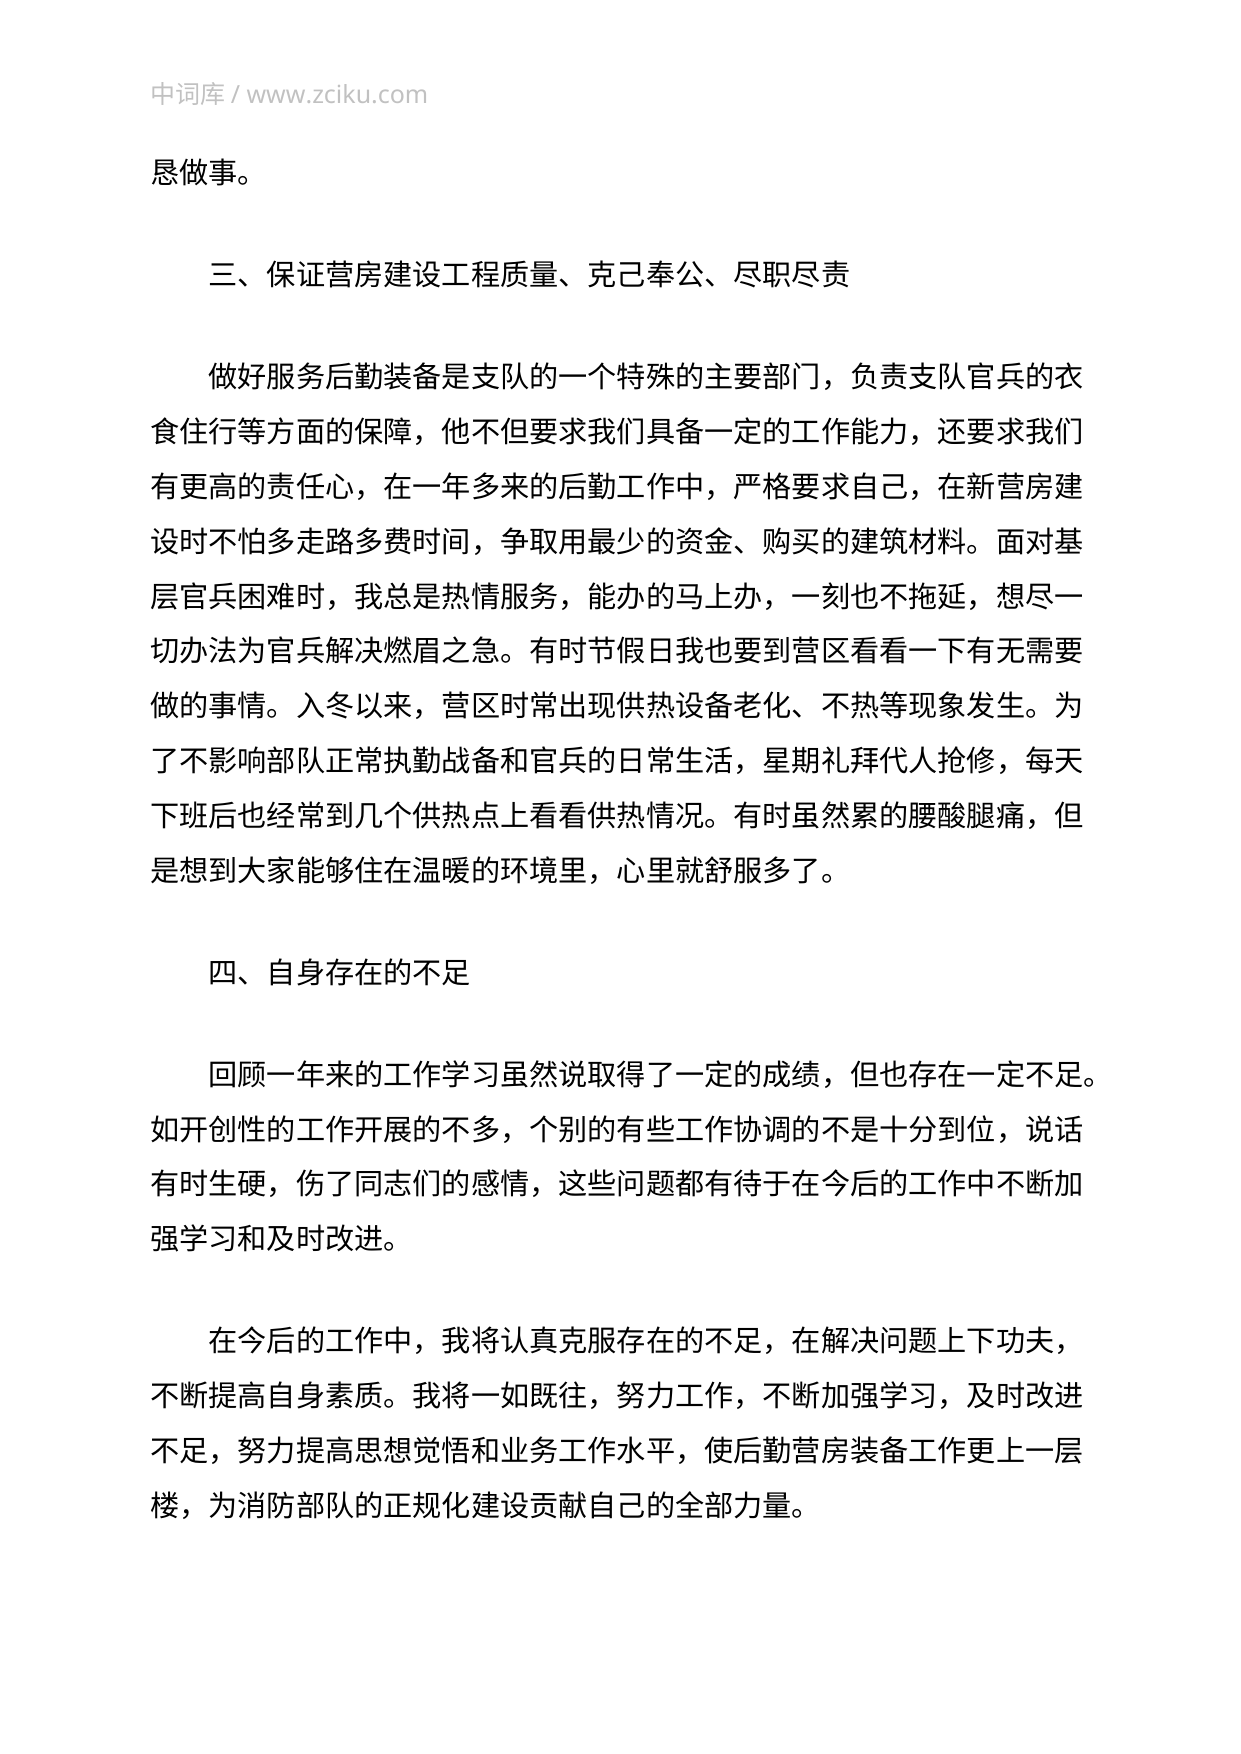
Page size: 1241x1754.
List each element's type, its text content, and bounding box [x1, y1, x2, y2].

text 在今后的工作中，我将认真克服存在的不足，在解决问题上下功夫，不断提高自身素质。我将一如既往，努力工作，不断加强学习，及时改进不足，努力提高思想觉悟和业务工作水平，使后勤营房装备工作更上一层楼，为消防部队的正规化建设贡献自己的全部力量。 [150, 1318, 1090, 1524]
text 四、自身存在的不足 [150, 949, 1090, 992]
text 三、保证营房建设工程质量、克己奉公、尽职尽责 [150, 252, 1090, 294]
text 做好服务后勤装备是支队的一个特殊的主要部门，负责支队官兵的衣食住行等方面的保障，他不但要求我们具备一定的工作能力，还要求我们有更高的责任心，在一年多来的后勤工作中，严格要求自己，在新营房建设时不怕多走路多费时间，争取用最少的资金、购买的建筑材料。面对基层官兵困难时，我总是热情服务，能办的马上办，一刻也不拖延，想尽一切办法为官兵解决燃眉之急。有时节假日我也要到营区看看一下有无需要做的事情。入冬以来，营区时常出现供热设备老化、不热等现象发生。为了不影响部队正常执勤战备和官兵的日常生活，星期礼拜代人抢修，每天下班后也经常到几个供热点上看看供热情况。有时虽然累的腰酸腿痛，但是想到大家能够住在温暖的环境里，心里就舒服多了。 [150, 353, 1090, 890]
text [150, 150, 1090, 192]
text 回顾一年来的工作学习虽然说取得了一定的成绩，但也存在一定不足。如开创性的工作开展的不多，个别的有些工作协调的不是十分到位，说话有时生硬，伤了同志们的感情，这些问题都有待于在今后的工作中不断加强学习和及时改进。 [150, 1051, 1090, 1258]
